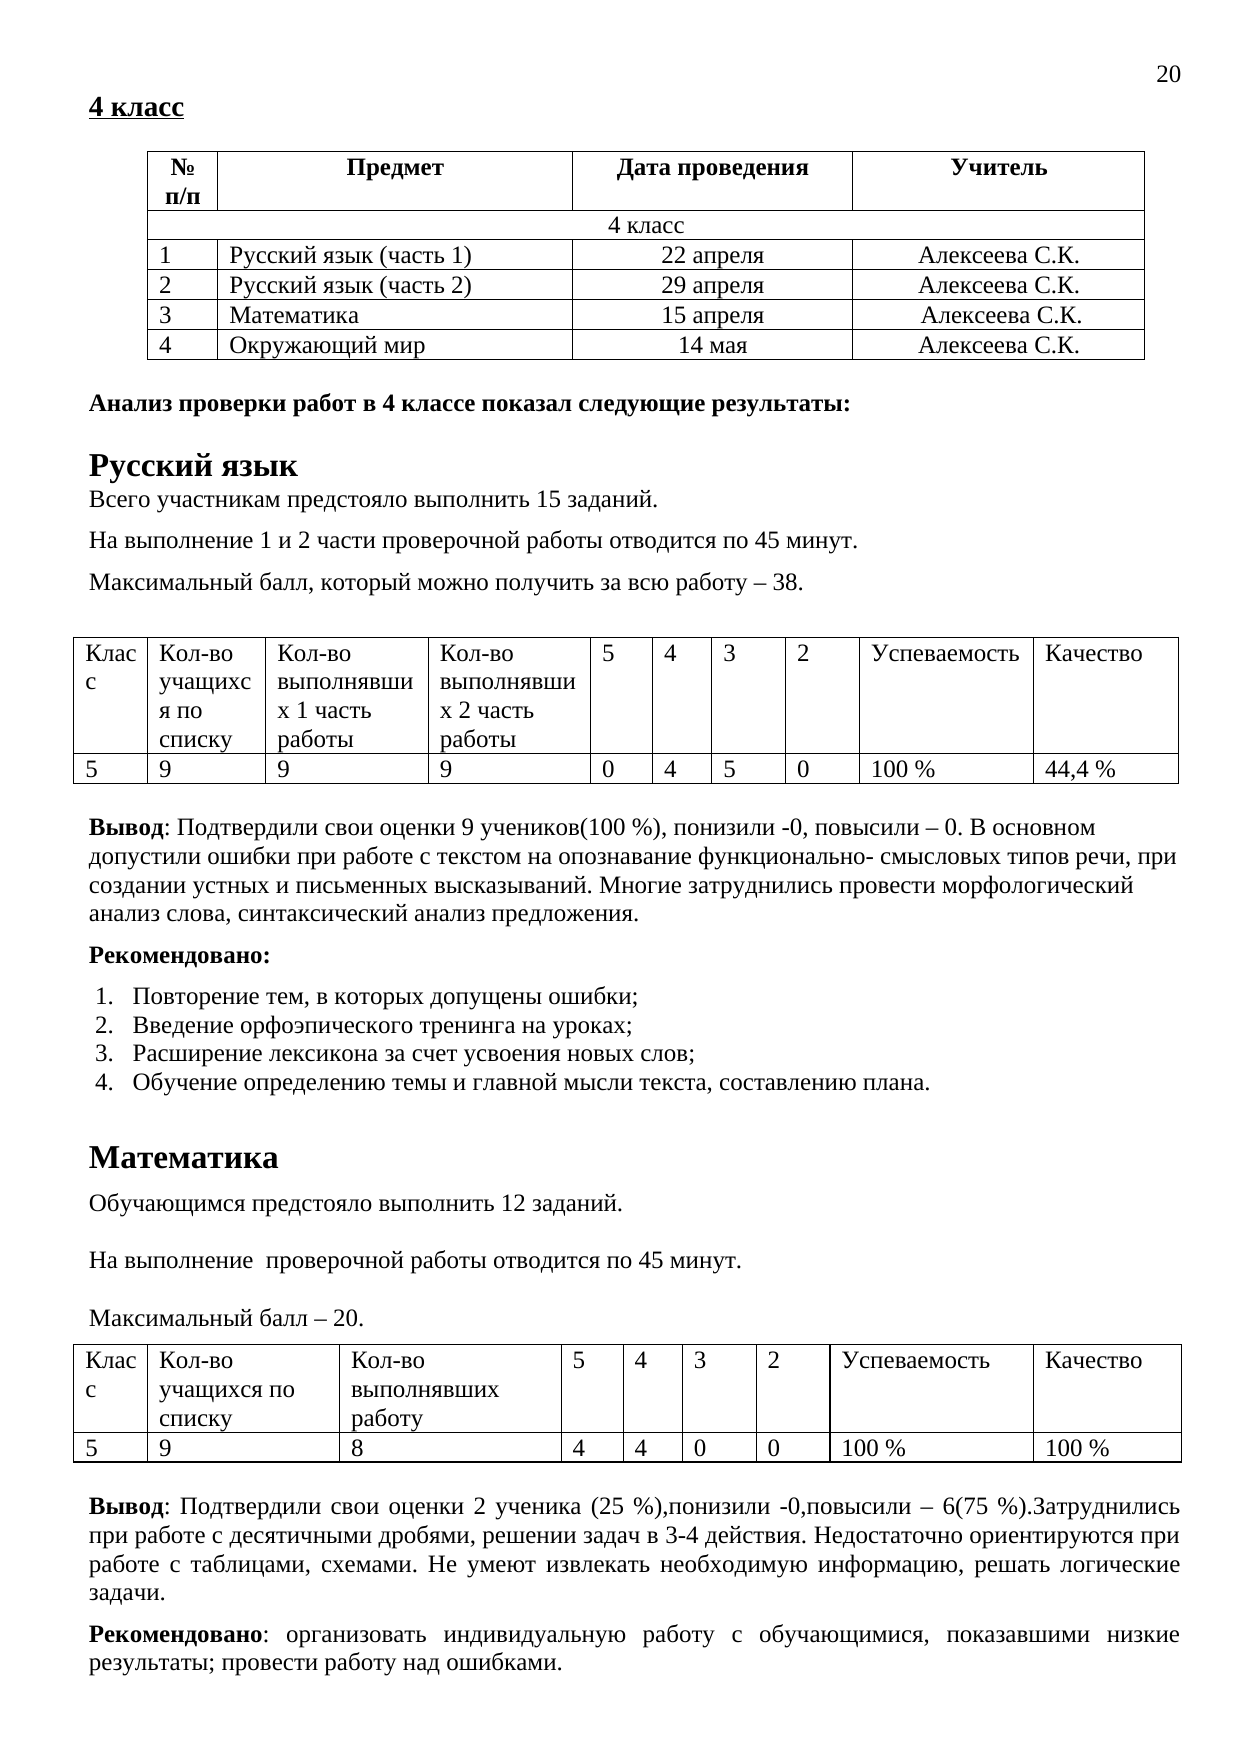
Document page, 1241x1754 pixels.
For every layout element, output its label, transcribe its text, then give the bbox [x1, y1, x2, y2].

table_header Кол-во выполнявших 1 часть работы [266, 638, 428, 753]
table_header Успеваемость [860, 638, 1033, 753]
table_cell 4 класс [148, 211, 1144, 239]
table_header 2 [786, 638, 859, 753]
table_header Кол-во выполнявших 2 часть работы [429, 638, 590, 753]
text Рекомендовано: организовать индивидуальную работу с обучающимися, показавшими низкие результаты; провести работу над ошибками. [89, 1619, 1181, 1676]
table_header 5 [562, 1345, 623, 1432]
table_cell 2 [148, 270, 217, 299]
table_header 4 [624, 1345, 682, 1432]
table_header Успеваемость [831, 1345, 1033, 1432]
table_cell 9 [429, 754, 590, 782]
table_header Качество [1034, 638, 1178, 753]
table_cell 29 апреля [573, 270, 852, 299]
table_cell 4 [148, 330, 217, 358]
table_header Кол-во учащихся по списку [148, 638, 265, 753]
table_header 3 [712, 638, 785, 753]
table_header Кол-во учащихся по списку [148, 1345, 339, 1432]
table_cell 4 [624, 1433, 682, 1461]
list На выполнение проверочной работы отводится по 45 минут. [89, 1246, 1181, 1274]
table_cell 4 [653, 754, 711, 782]
table_header Кол-во выполнявших работу [340, 1345, 561, 1432]
table_cell Алексеева С.К. [853, 270, 1144, 299]
table_header Качество [1034, 1345, 1181, 1432]
table_cell 100 % [831, 1433, 1033, 1461]
table_cell 15 апреля [573, 300, 852, 329]
table_cell 9 [266, 754, 428, 782]
table_cell 5 [74, 754, 147, 782]
table_header 3 [683, 1345, 756, 1432]
list Обучающимся предстояло выполнить 12 заданий. [89, 1188, 1181, 1217]
list Введение орфоэпического тренинга на уроках; [95, 1010, 1181, 1038]
text Максимальный балл, который можно получить за всю работу – 38. [89, 567, 1181, 595]
text На выполнение 1 и 2 части проверочной работы отводится по 45 минут. [89, 525, 1181, 554]
table_cell 0 [757, 1433, 829, 1461]
list Обучение определению темы и главной мысли текста, составлению плана. [95, 1067, 1181, 1096]
text Всего участникам предстояло выполнить 15 заданий. [89, 484, 1181, 513]
table_cell 0 [786, 754, 859, 782]
table_cell 0 [683, 1433, 756, 1461]
table_cell 4 [562, 1433, 623, 1461]
text Русский язык [89, 446, 1181, 484]
table_cell 5 [712, 754, 785, 782]
table_cell 44,4 % [1034, 754, 1178, 782]
table_cell 9 [148, 1433, 339, 1461]
table_header Класс [74, 1345, 147, 1432]
table_cell 14 мая [573, 330, 852, 358]
table_cell Алексеева С.К. [853, 300, 1144, 329]
table_cell Алексеева С.К. [853, 240, 1144, 269]
table_cell 0 [591, 754, 652, 782]
table_cell Русский язык (часть 1) [218, 240, 572, 269]
table_header 4 [653, 638, 711, 753]
table_header Дата проведения [573, 152, 852, 209]
list Повторение тем, в которых допущены ошибки; [95, 981, 1181, 1010]
table_header 2 [757, 1345, 829, 1432]
table_cell Русский язык (часть 2) [218, 270, 572, 299]
text 4 класс [89, 89, 1181, 122]
table_cell 3 [148, 300, 217, 329]
table_cell Окружающий мир [218, 330, 572, 358]
table_cell 22 апреля [573, 240, 852, 269]
table_cell 8 [340, 1433, 561, 1461]
table_cell 9 [148, 754, 265, 782]
table_header Учитель [853, 152, 1144, 209]
table_cell Алексеева С.К. [853, 330, 1144, 358]
table_header Класс [74, 638, 147, 753]
table_cell 5 [74, 1433, 147, 1461]
table_cell 100 % [860, 754, 1033, 782]
text Анализ проверки работ в 4 классе показал следующие результаты: [89, 388, 1181, 417]
text Вывод: Подтвердили свои оценки 2 ученика (25 %),понизили -0,повысили – 6(75 %).Затруднились при работе с десятичными дробями, решении задач в 3-4 действия. Недостаточно ориентируются при работе с таблицами, схемами. Не умеют извлекать необходимую информацию, решать логические задачи. [89, 1491, 1181, 1606]
table_cell 1 [148, 240, 217, 269]
table_header 5 [591, 638, 652, 753]
text Рекомендовано: [89, 940, 1181, 968]
text Математика [89, 1137, 1181, 1176]
list Максимальный балл – 20. [89, 1303, 1181, 1332]
table_header Предмет [218, 152, 572, 209]
table_cell Математика [218, 300, 572, 329]
table_cell 100 % [1034, 1433, 1181, 1461]
table_header № п/п [148, 152, 217, 209]
text Вывод: Подтвердили свои оценки 9 учеников(100 %), понизили -0, повысили – 0. В основном допустили ошибки при работе с текстом на опознавание функционально- смысловых типов речи, при создании устных и письменных высказываний. Многие затруднились провести морфологический анализ слова, синтаксический анализ предложения. [89, 812, 1181, 927]
list Расширение лексикона за счет усвоения новых слов; [95, 1038, 1181, 1067]
